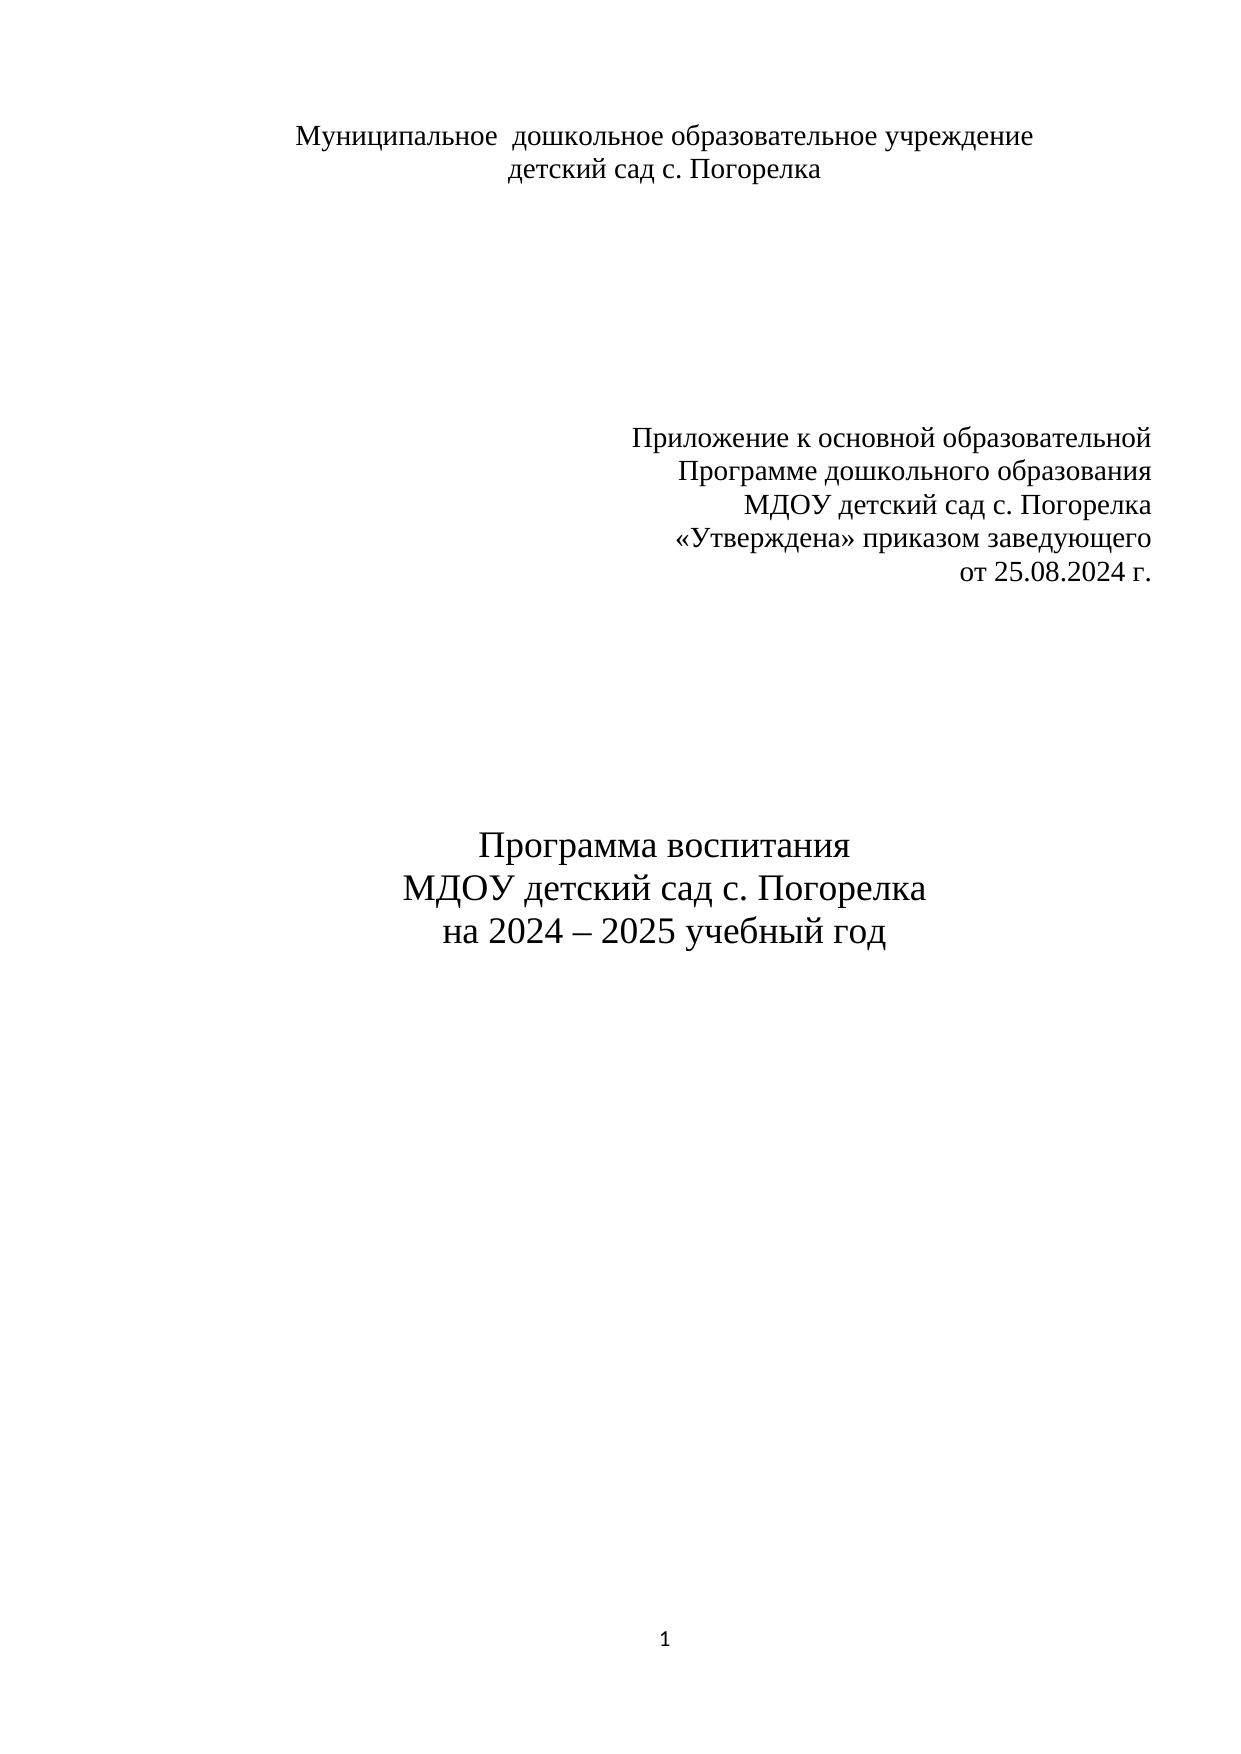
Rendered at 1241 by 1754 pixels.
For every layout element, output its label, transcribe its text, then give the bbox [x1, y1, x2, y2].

text МДОУ детский сад с. Погорелка [177, 487, 1152, 521]
text детский сад с. Погорелка [177, 152, 1152, 185]
text Программе дошкольного образования [177, 453, 1152, 487]
text на 2024 – 2025 учебный год [177, 909, 1152, 952]
text от 25.08.2024 г. [177, 554, 1152, 588]
text Приложение к основной образовательной [177, 420, 1152, 453]
text МДОУ детский сад с. Погорелка [177, 866, 1152, 909]
text «Утверждена» приказом заведующего [177, 521, 1152, 554]
text Муниципальное дошкольное образовательное учреждение [177, 118, 1152, 152]
text Программа воспитания [177, 822, 1152, 866]
